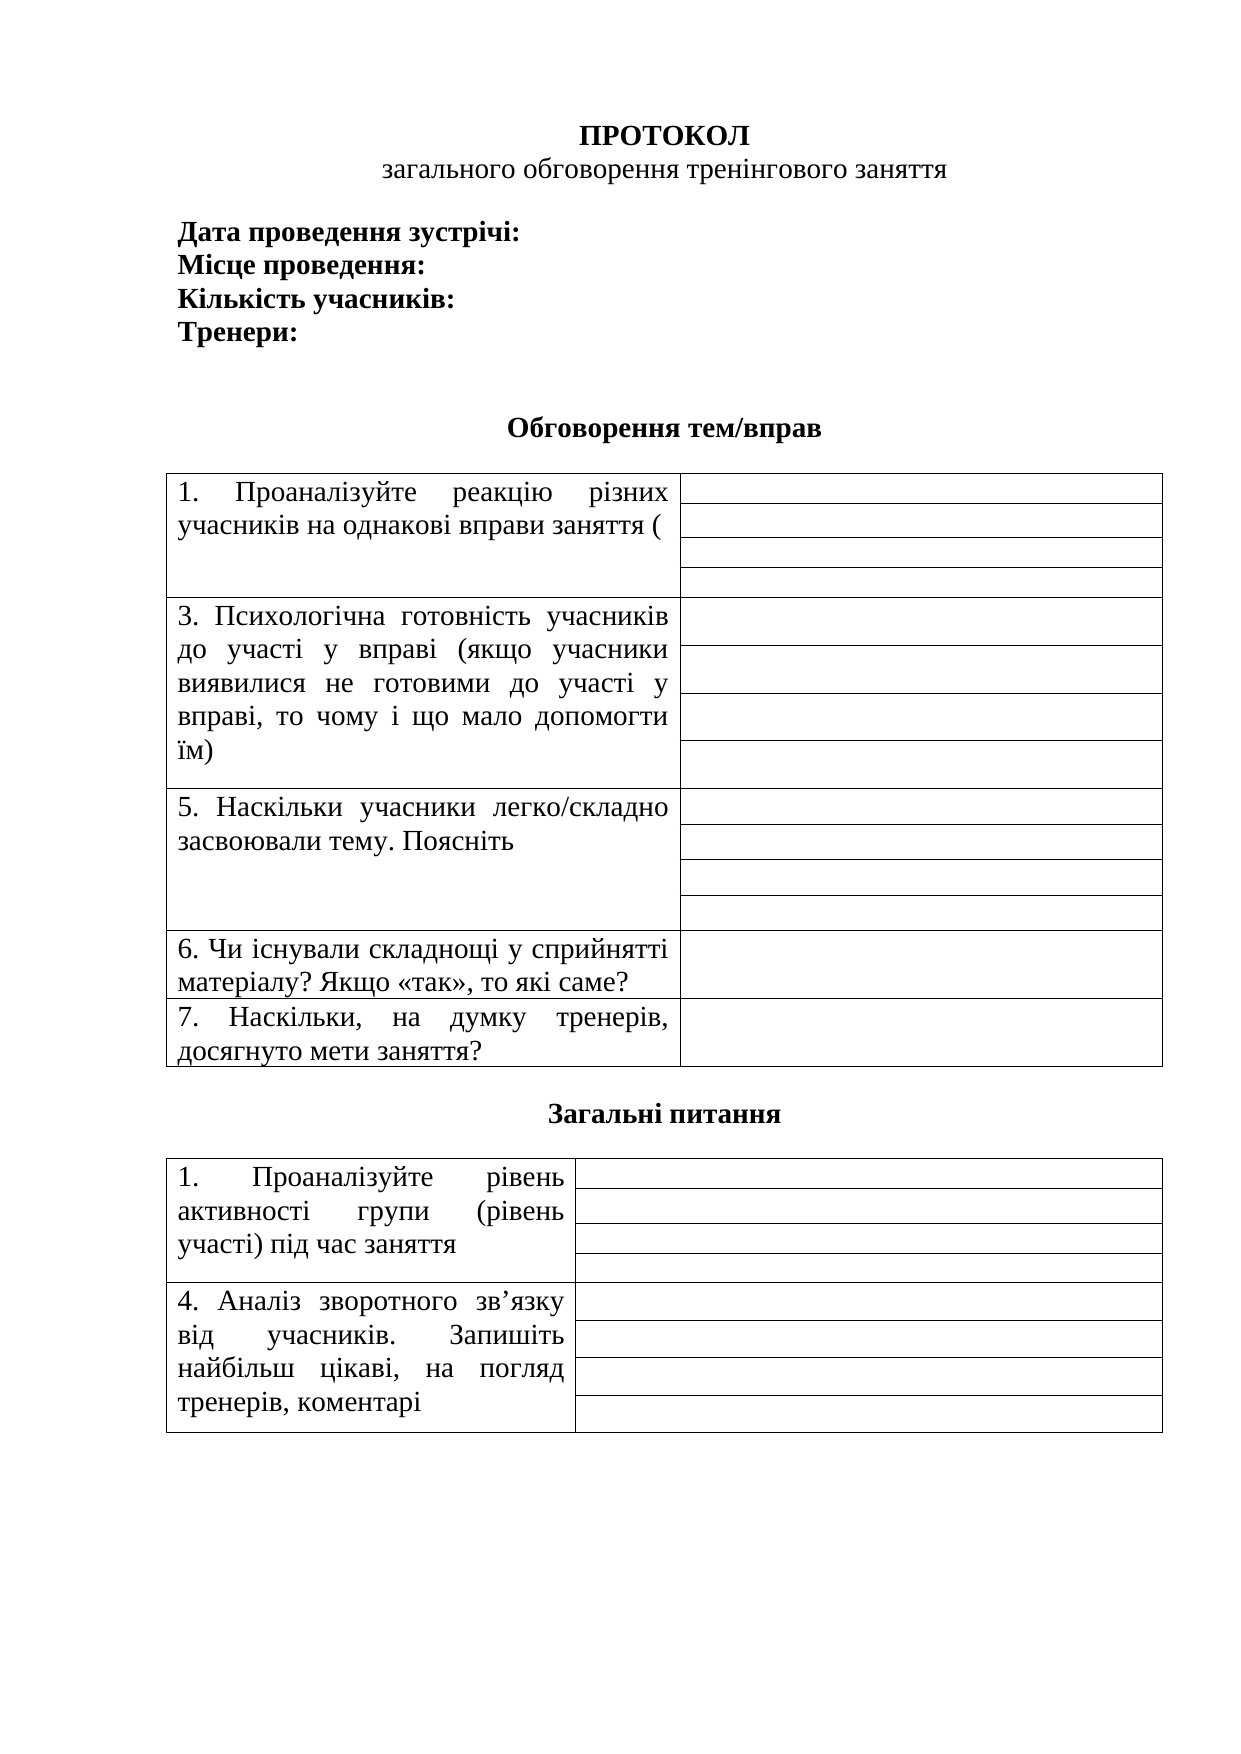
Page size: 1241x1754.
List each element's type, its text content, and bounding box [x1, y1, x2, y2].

table_header [576, 1159, 1162, 1188]
text ПРОТОКОЛ [177, 118, 1152, 152]
table_cell [681, 789, 1162, 824]
table_cell [576, 1358, 1162, 1395]
table_cell [576, 1396, 1162, 1432]
table_cell [681, 646, 1162, 692]
table_cell 5. Наскільки учасники легко/складно засвоювали тему. Поясніть [167, 789, 680, 930]
table_cell [681, 825, 1162, 859]
table_cell [576, 1224, 1162, 1252]
table_cell [681, 568, 1162, 597]
table_cell [576, 1321, 1162, 1357]
table_cell [681, 504, 1162, 537]
table_header 1. Проаналізуйте реакцію різних учасників на однакові вправи заняття ( [167, 474, 680, 597]
table_cell 3. Психологічна готовність учасників до участі у вправі (якщо учасники виявилися не готовими до участі у вправі, то чому і що мало допомогти їм) [167, 598, 680, 788]
table_cell 6. Чи існували складнощі у сприйнятті матеріалу? Якщо «так», то які саме? [167, 931, 680, 998]
text загального обговорення тренінгового заняття [177, 152, 1152, 185]
table_cell [681, 860, 1162, 894]
text Дата проведення зустрічі: [177, 214, 1152, 247]
text Місце проведення: [177, 247, 1152, 281]
table_cell [681, 598, 1162, 644]
table_cell [681, 931, 1162, 998]
table_cell 4. Аналіз зворотного зв’язку від учасників. Запишіть найбільш цікаві, на погляд тренерів, коментарі [167, 1283, 575, 1432]
table_cell [681, 741, 1162, 788]
text Кількість учасників: [177, 281, 1152, 314]
text Загальні питання [177, 1096, 1152, 1129]
table_cell [681, 694, 1162, 740]
table_cell 7. Наскільки, на думку тренерів, досягнуто мети заняття? [167, 999, 680, 1066]
table_header [681, 474, 1162, 502]
table_cell [576, 1189, 1162, 1223]
text Тренери: [177, 314, 1152, 348]
table_cell [681, 896, 1162, 930]
table_cell [576, 1254, 1162, 1282]
table_cell [681, 538, 1162, 567]
text Обговорення тем/вправ [177, 410, 1152, 444]
table_cell [576, 1283, 1162, 1320]
table_header 1. Проаналізуйте рівень активності групи (рівень участі) під час заняття [167, 1159, 575, 1282]
table_cell [681, 999, 1162, 1066]
